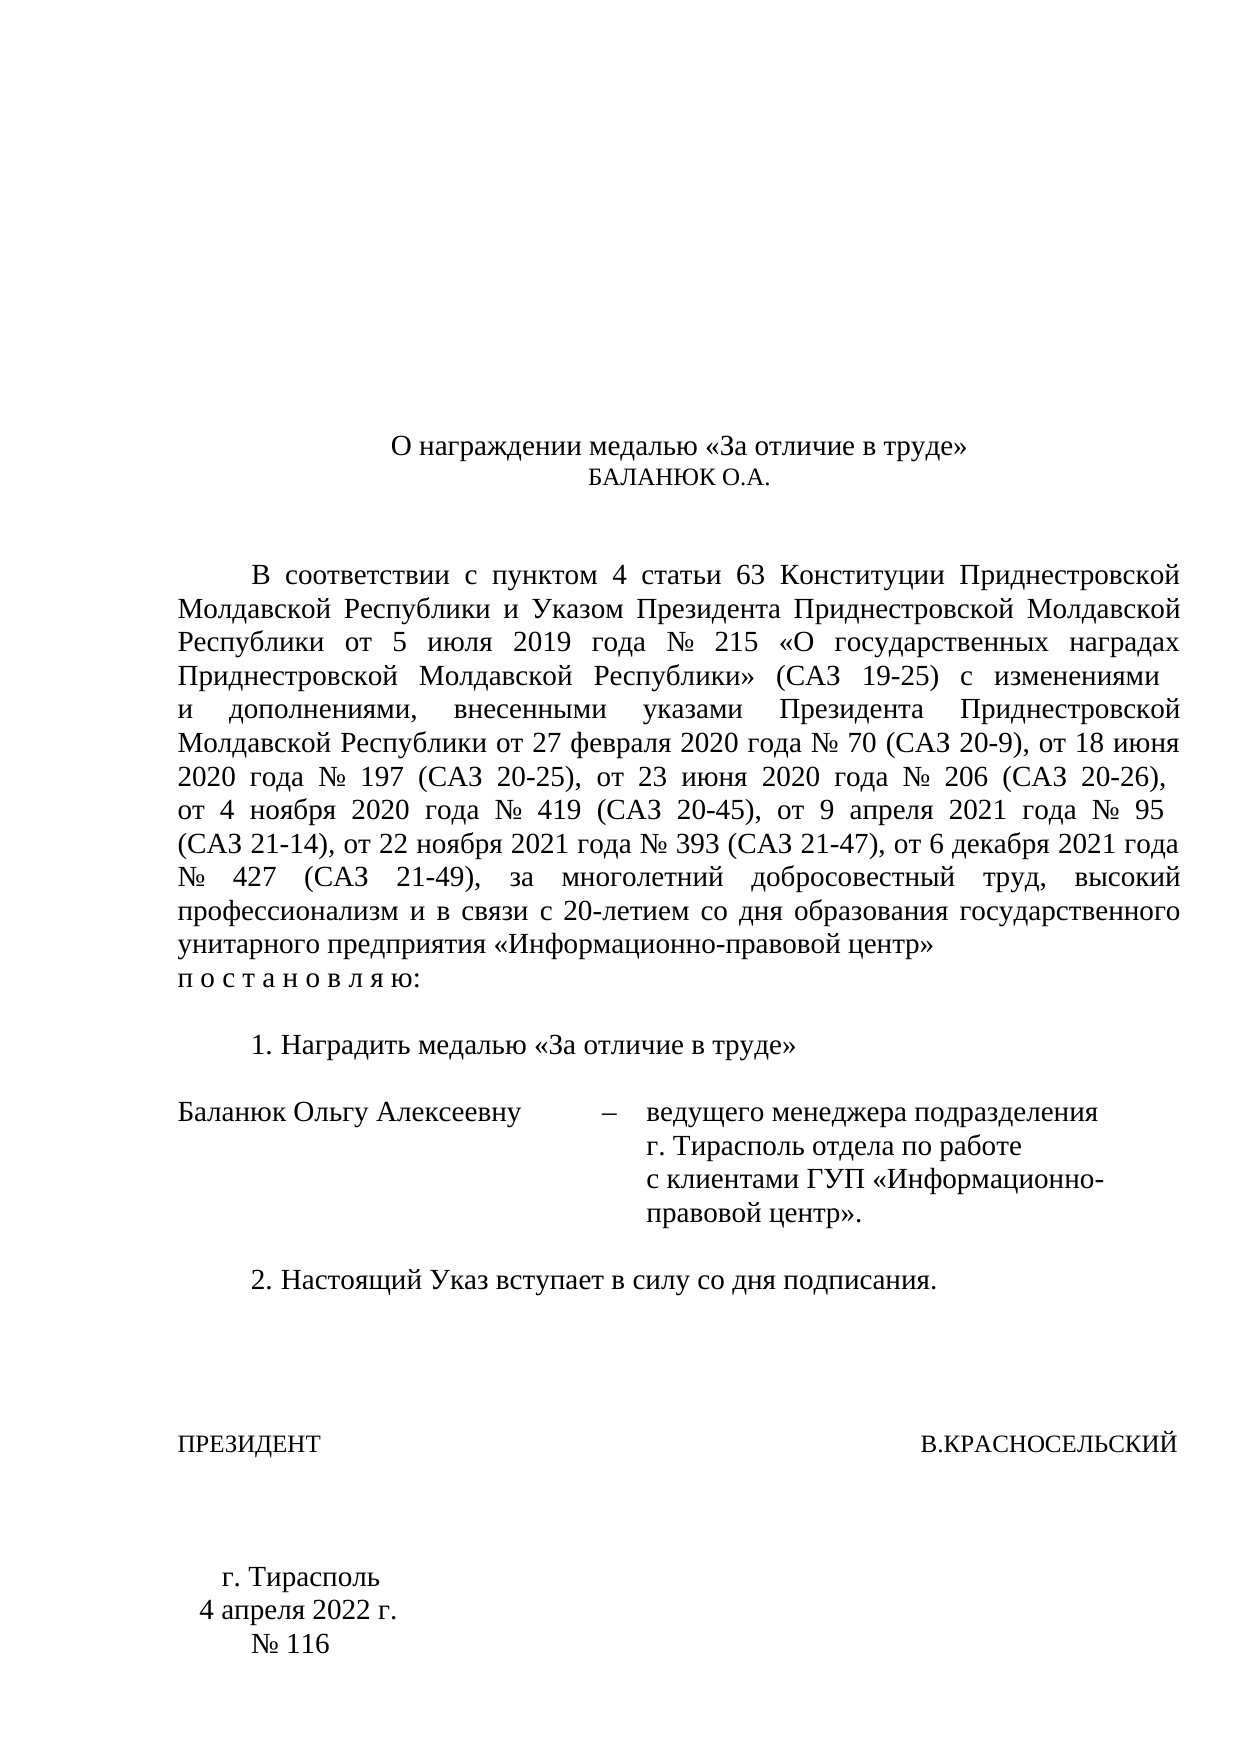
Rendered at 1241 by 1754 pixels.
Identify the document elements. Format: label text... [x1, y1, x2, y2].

text О награждении медалью «За отличие в труде» [177, 428, 1181, 462]
table_header ведущего менеджера подразделения г. Тирасполь отдела по работе с клиентами ГУП «Информационно-правовой центр». [635, 1094, 1192, 1228]
list Наградить медалью «За отличие в труде» [177, 1027, 1181, 1061]
list Настоящий Указ вступает в силу со дня подписания. [251, 1262, 1181, 1295]
text 4 апреля 2022 г. [177, 1592, 1181, 1626]
text г. Тирасполь [177, 1559, 1181, 1592]
text БАЛАНЮК О.А. [177, 462, 1181, 490]
text № 116 [177, 1626, 1181, 1659]
table_header – [591, 1094, 635, 1228]
text В соответствии с пунктом 4 статьи 63 Конституции Приднестровской Молдавской Республики и Указом Президента Приднестровской Молдавской Республики от 5 июля 2019 года № 215 «О государственных наградах Приднестровской Молдавской Республики» (САЗ 19-25) с изменениями и дополнениями, внесенными указами Президента Приднестровской Молдавской Республики от 27 февраля 2020 года № 70 (САЗ 20-9), от 18 июня 2020 года № 197 (САЗ 20-25), от 23 июня 2020 года № 206 (САЗ 20-26), от 4 ноября 2020 года № 419 (САЗ 20-45), от 9 апреля 2021 года № 95 (САЗ 21-14), от 22 ноября 2021 года № 393 (САЗ 21-47), от 6 декабря 2021 года № 427 (САЗ 21-49), за многолетний добросовестный труд, высокий профессионализм и в связи с 20-летием со дня образования государственного унитарного предприятия «Информационно-правовой центр» [177, 557, 1181, 960]
text ПРЕЗИДЕНТ В.КРАСНОСЕЛЬСКИЙ [177, 1429, 1181, 1458]
table_header Баланюк Ольгу Алексеевну [166, 1094, 591, 1228]
text п о с т а н о в л я ю: [177, 960, 1181, 993]
